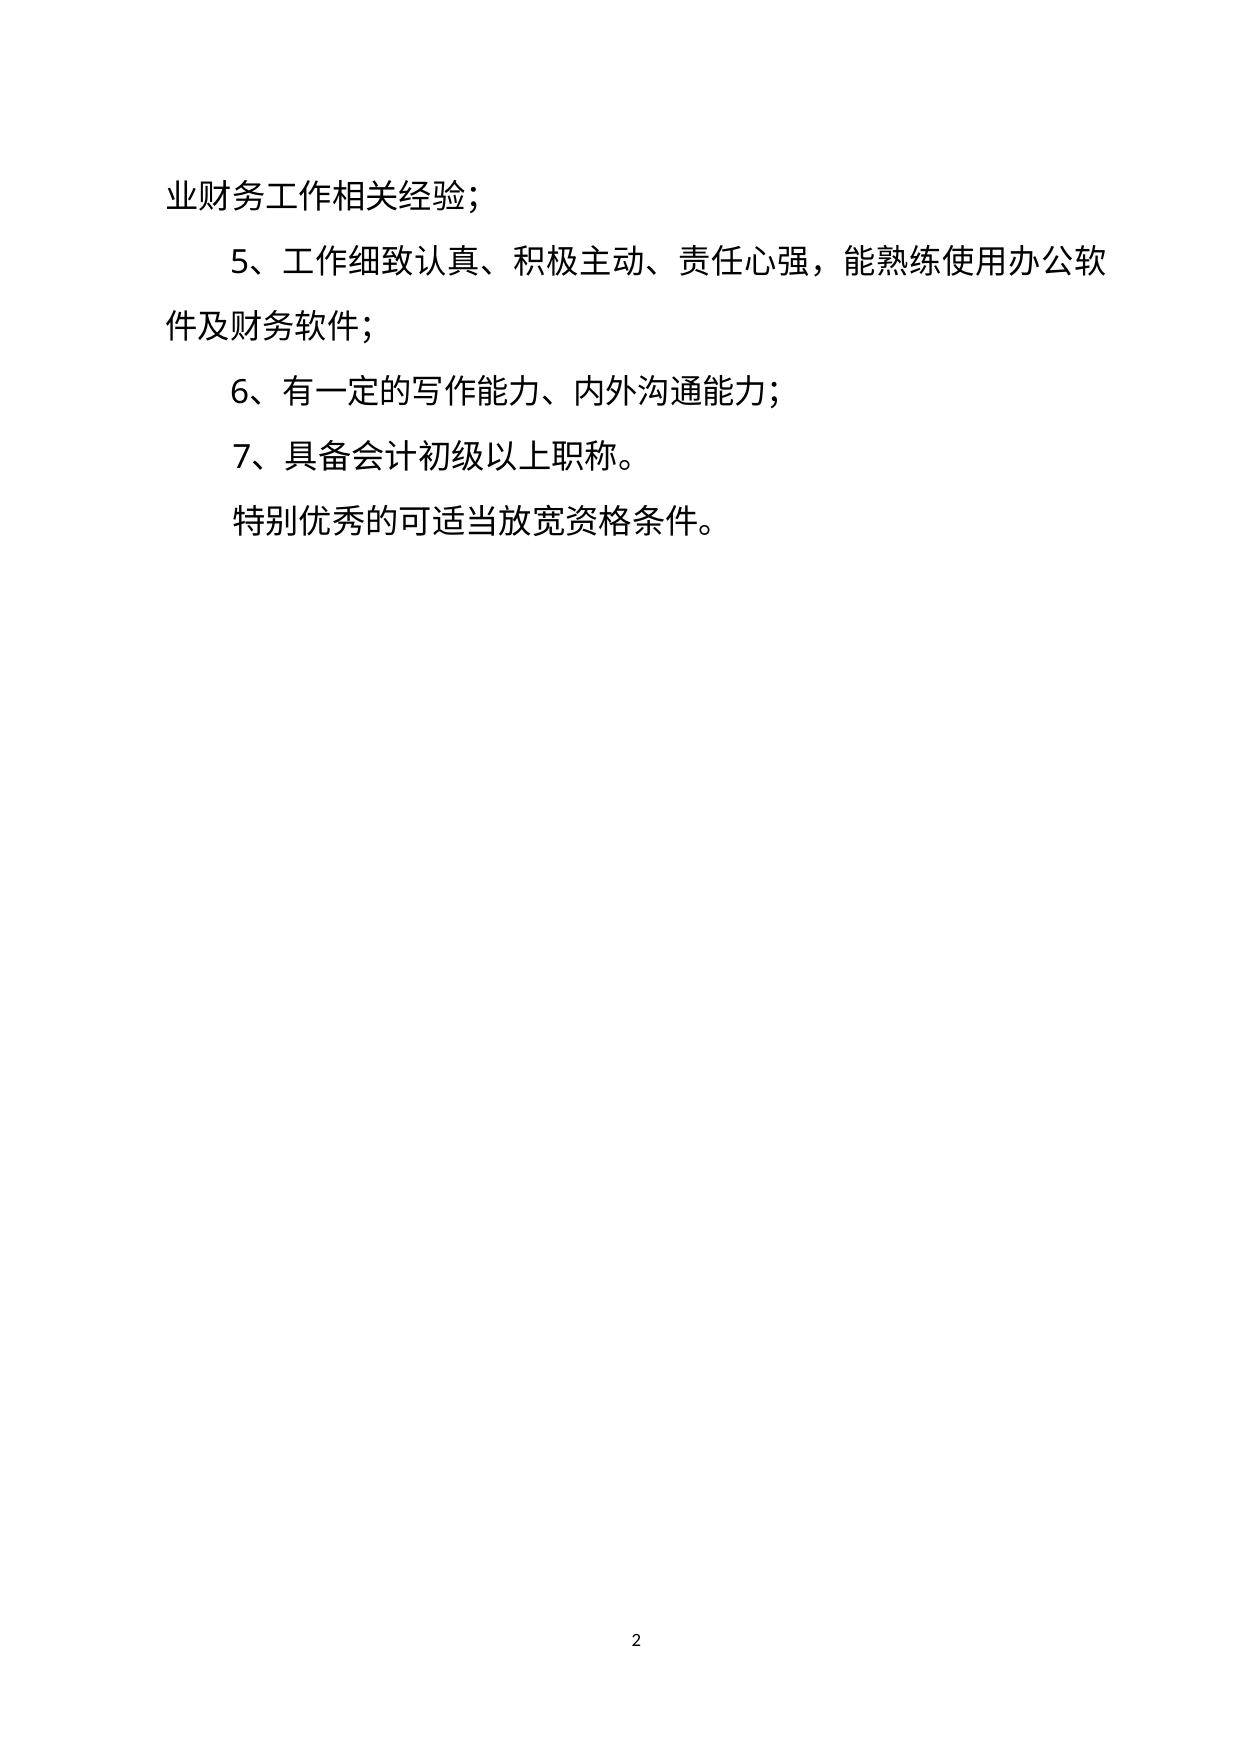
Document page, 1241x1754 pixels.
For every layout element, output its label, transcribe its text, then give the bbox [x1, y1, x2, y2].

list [165, 162, 1107, 227]
list 有一定的写作能力、内外沟通能力； [165, 357, 1107, 422]
list 工作细致认真、积极主动、责任心强，能熟练使用办公软件及财务软件； [165, 227, 1107, 357]
list 具备会计初级以上职称。 [165, 422, 1107, 487]
text 特别优秀的可适当放宽资格条件。 [165, 487, 1107, 552]
